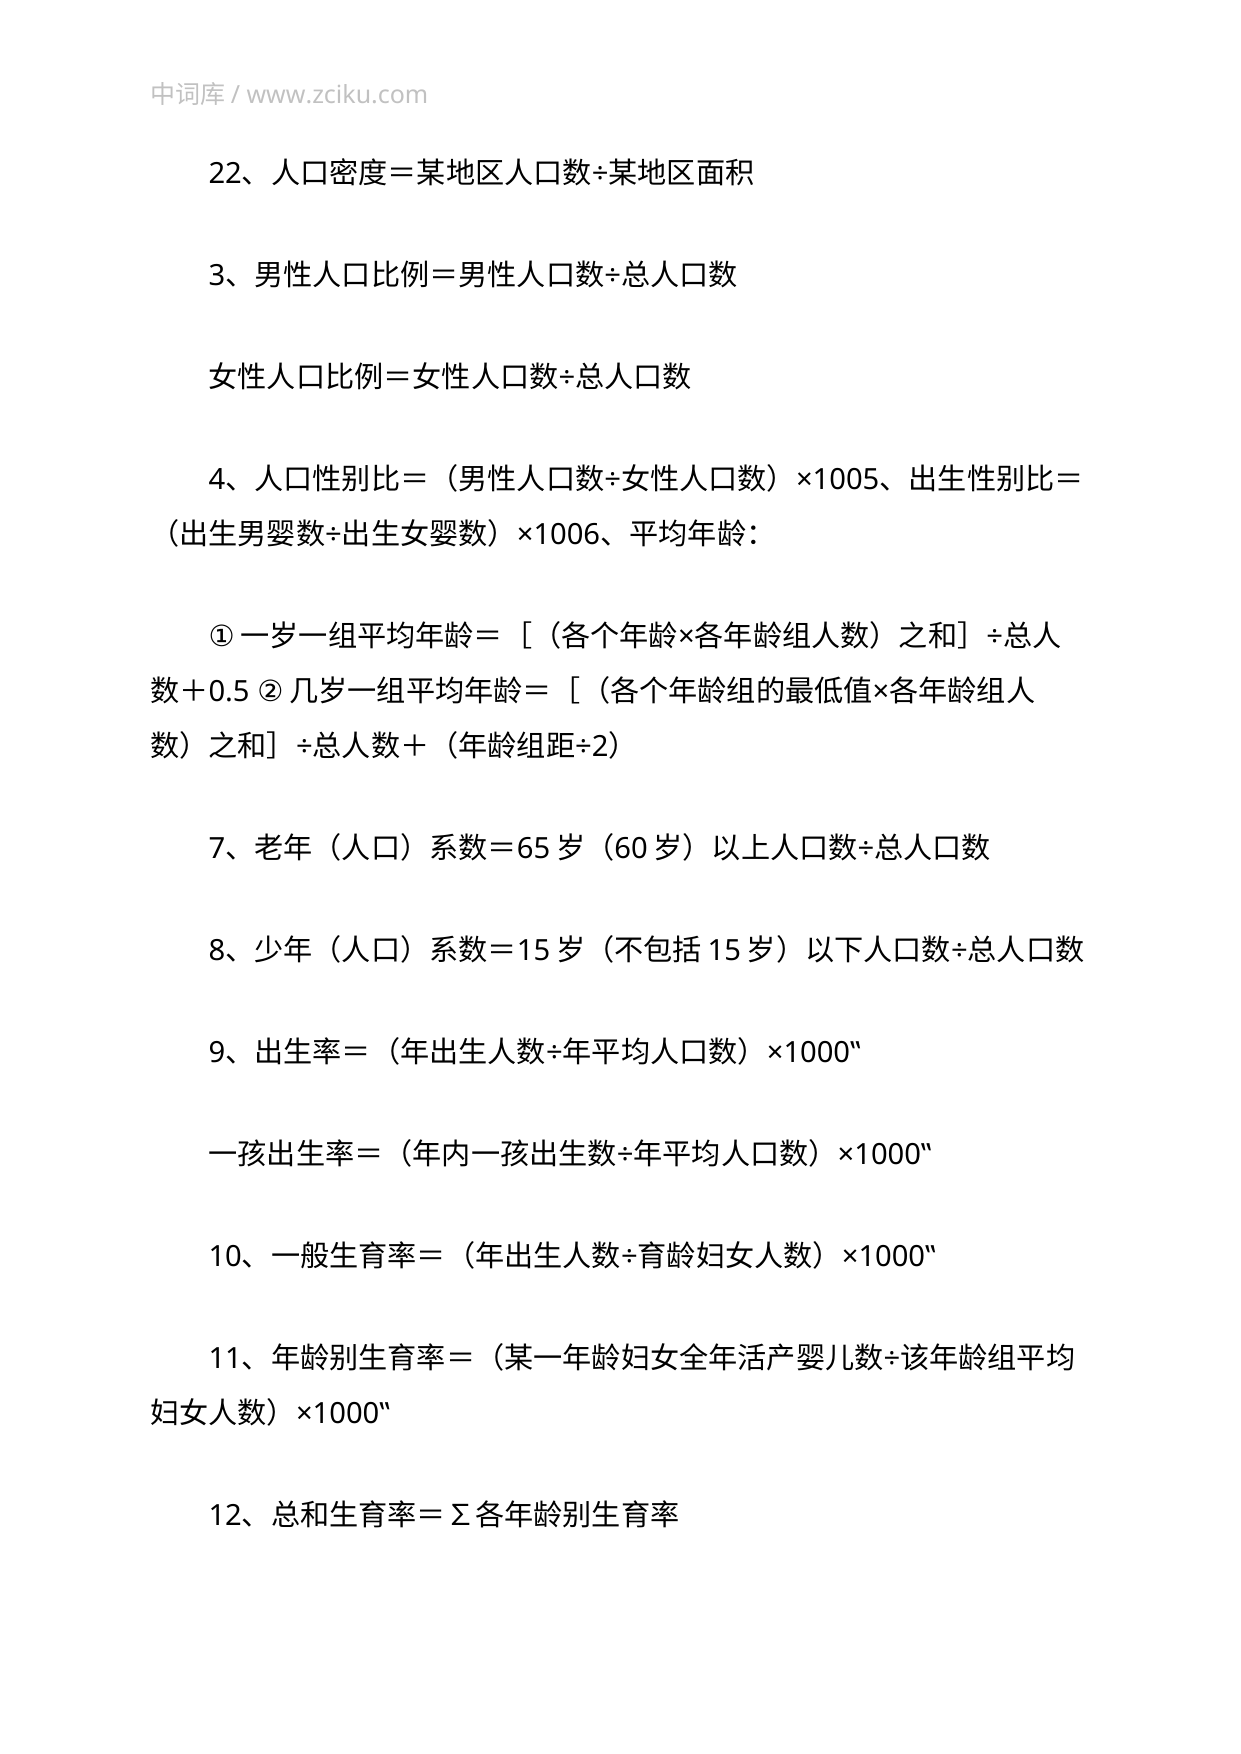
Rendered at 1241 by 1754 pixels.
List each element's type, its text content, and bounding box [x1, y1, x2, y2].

text 10、一般生育率＝（年出生人数÷育龄妇女人数）×1000‟ [150, 1233, 1090, 1275]
text 女性人口比例＝女性人口数÷总人口数 [150, 354, 1090, 396]
text 11、年龄别生育率＝（某一年龄妇女全年活产婴儿数÷该年龄组平均妇女人数）×1000‟ [150, 1335, 1090, 1432]
text 12、总和生育率＝∑各年龄别生育率 [150, 1492, 1090, 1534]
text 一孩出生率＝（年内一孩出生数÷年平均人口数）×1000‟ [150, 1131, 1090, 1173]
text ①一岁一组平均年龄＝［（各个年龄×各年龄组人数）之和］÷总人数＋0.5 ②几岁一组平均年龄＝［（各个年龄组的最低值×各年龄组人数）之和］÷总人数＋（年龄组距÷2） [150, 613, 1090, 765]
text 4、人口性别比＝（男性人口数÷女性人口数）×1005、出生性别比＝（出生男婴数÷出生女婴数）×1006、平均年龄： [150, 456, 1090, 553]
text 9、出生率＝（年出生人数÷年平均人口数）×1000‟ [150, 1029, 1090, 1071]
text 7、老年（人口）系数＝65岁（60岁）以上人口数÷总人口数 [150, 825, 1090, 867]
text 22、人口密度＝某地区人口数÷某地区面积 [150, 150, 1090, 192]
text 3、男性人口比例＝男性人口数÷总人口数 [150, 252, 1090, 294]
text 8、少年（人口）系数＝15岁（不包括15岁）以下人口数÷总人口数 [150, 927, 1090, 969]
